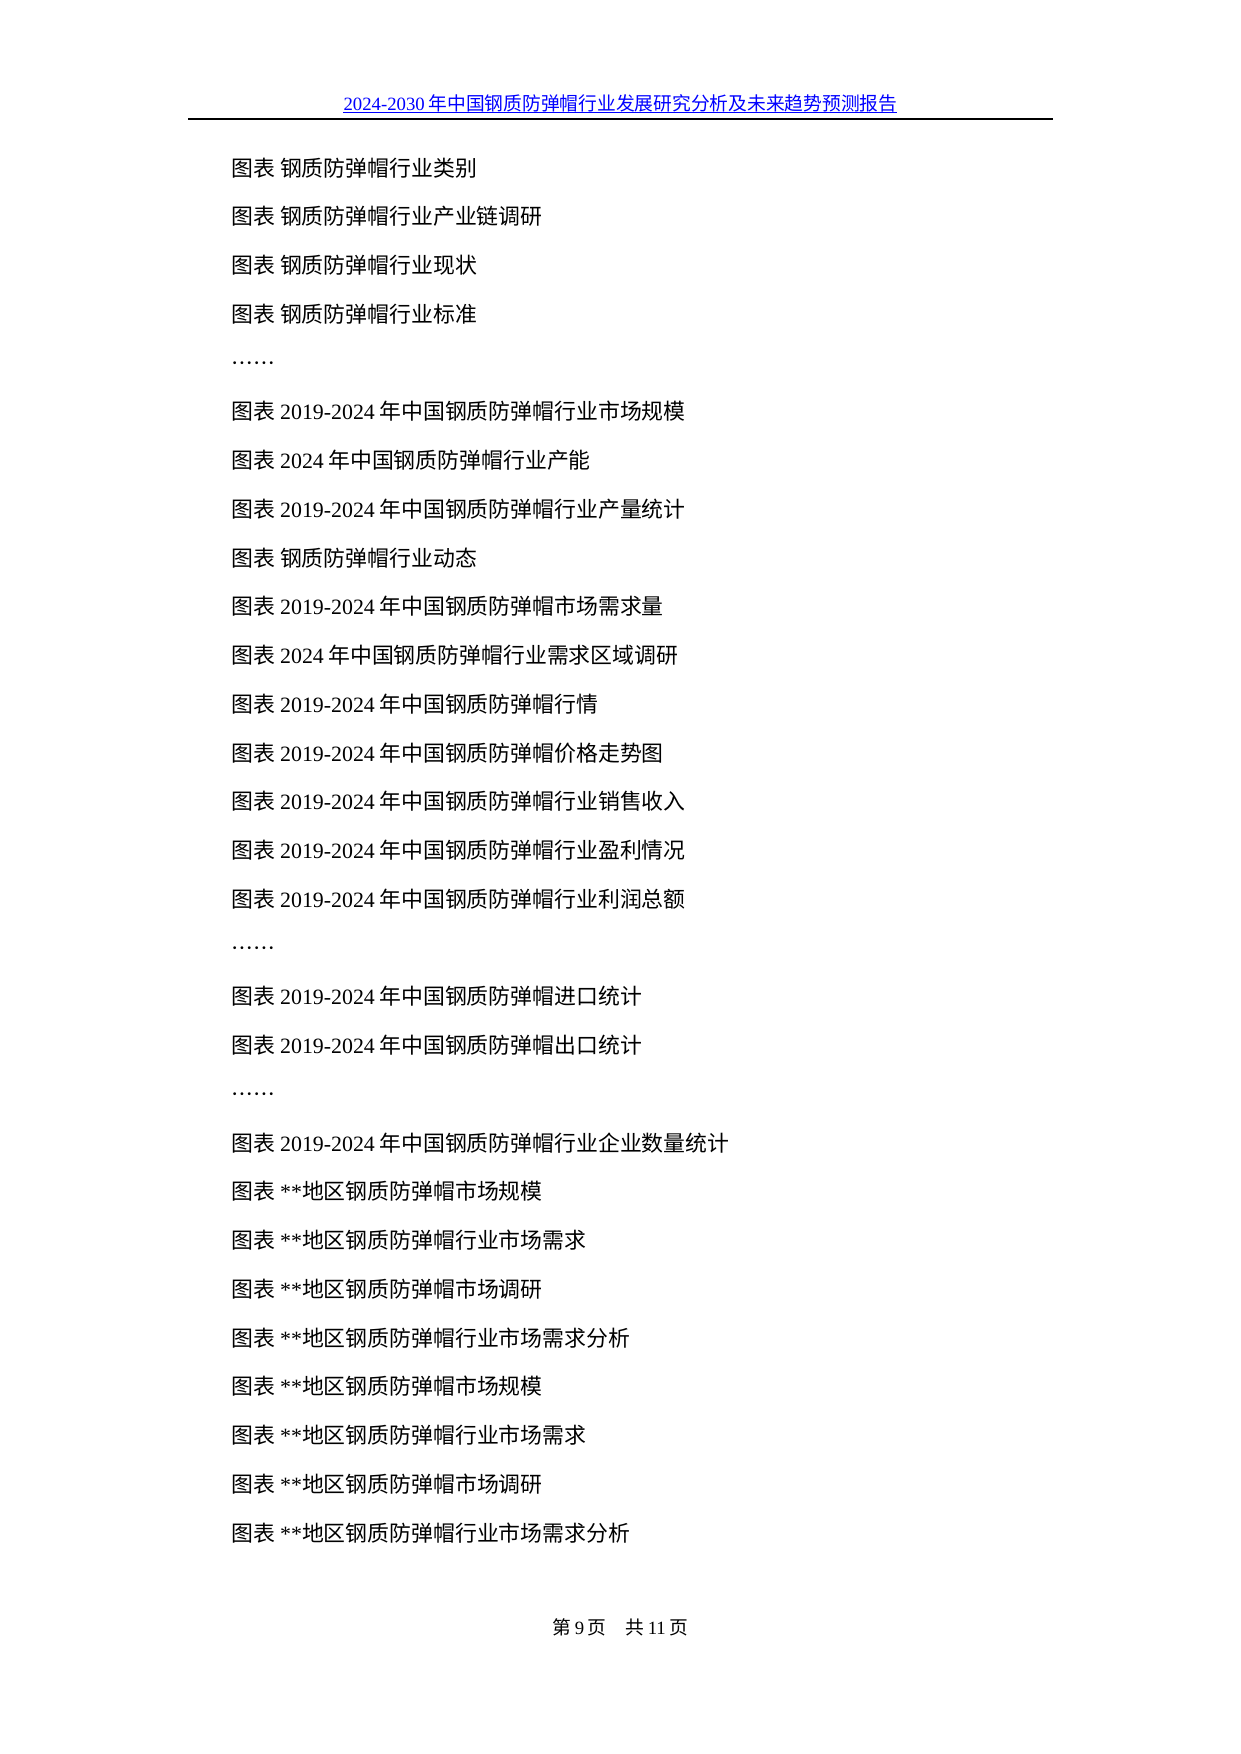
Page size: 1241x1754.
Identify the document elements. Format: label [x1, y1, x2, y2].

text [187, 150, 1053, 1548]
